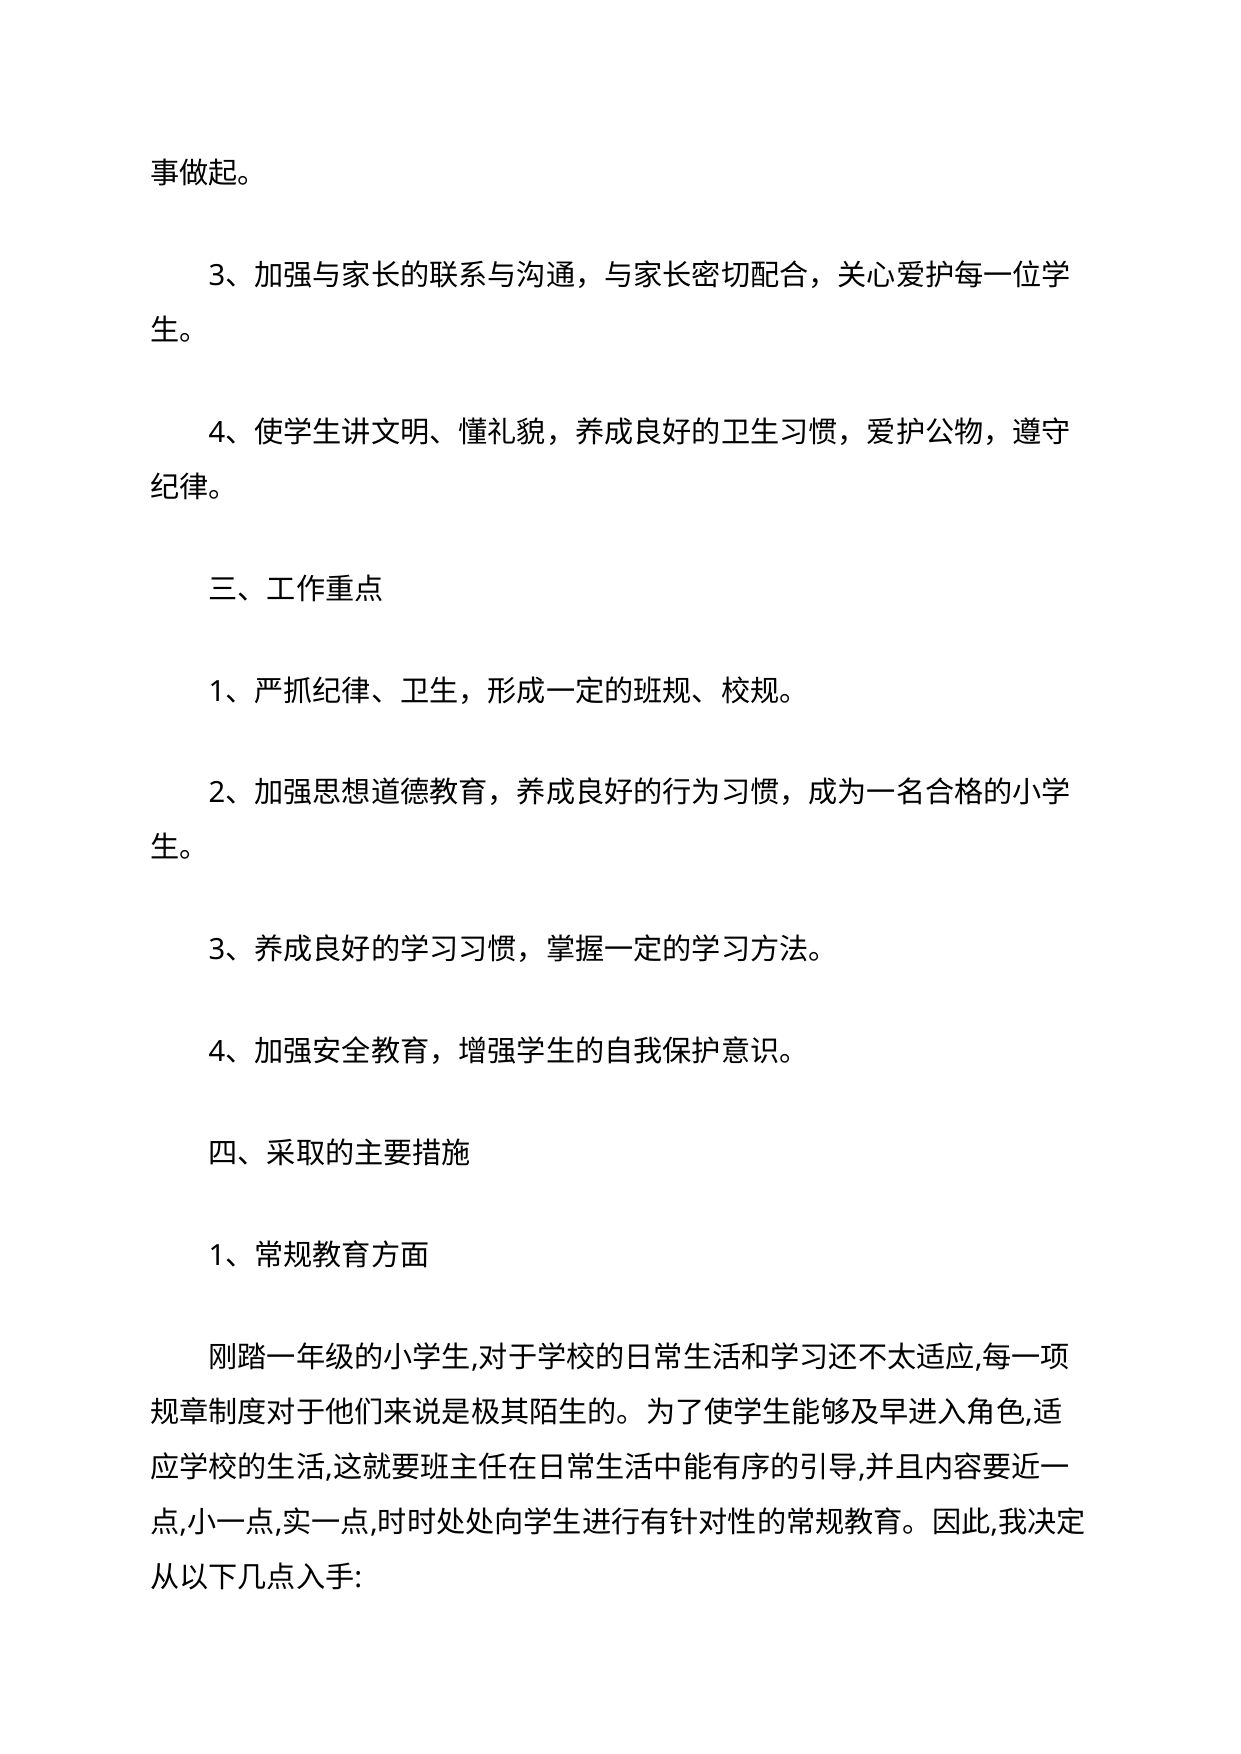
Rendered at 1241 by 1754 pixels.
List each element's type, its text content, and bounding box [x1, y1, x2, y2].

text 4、加强安全教育，增强学生的自我保护意识。 [150, 1028, 1090, 1070]
text 3、加强与家长的联系与沟通，与家长密切配合，关心爱护每一位学生。 [150, 252, 1090, 349]
text 三、工作重点 [150, 565, 1090, 608]
text 4、使学生讲文明、懂礼貌，养成良好的卫生习惯，爱护公物，遵守纪律。 [150, 408, 1090, 506]
text 3、养成良好的学习习惯，掌握一定的学习方法。 [150, 926, 1090, 968]
text 四、采取的主要措施 [150, 1130, 1090, 1172]
text 1、常规教育方面 [150, 1232, 1090, 1274]
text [150, 150, 1090, 192]
text 1、严抓纪律、卫生，形成一定的班规、校规。 [150, 667, 1090, 709]
text 2、加强思想道德教育，养成良好的行为习惯，成为一名合格的小学生。 [150, 769, 1090, 866]
text 刚踏一年级的小学生,对于学校的日常生活和学习还不太适应,每一项规章制度对于他们来说是极其陌生的。为了使学生能够及早进入角色,适应学校的生活,这就要班主任在日常生活中能有序的引导,并且内容要近一点,小一点,实一点,时时处处向学生进行有针对性的常规教育。因此,我决定从以下几点入手: [150, 1333, 1090, 1596]
